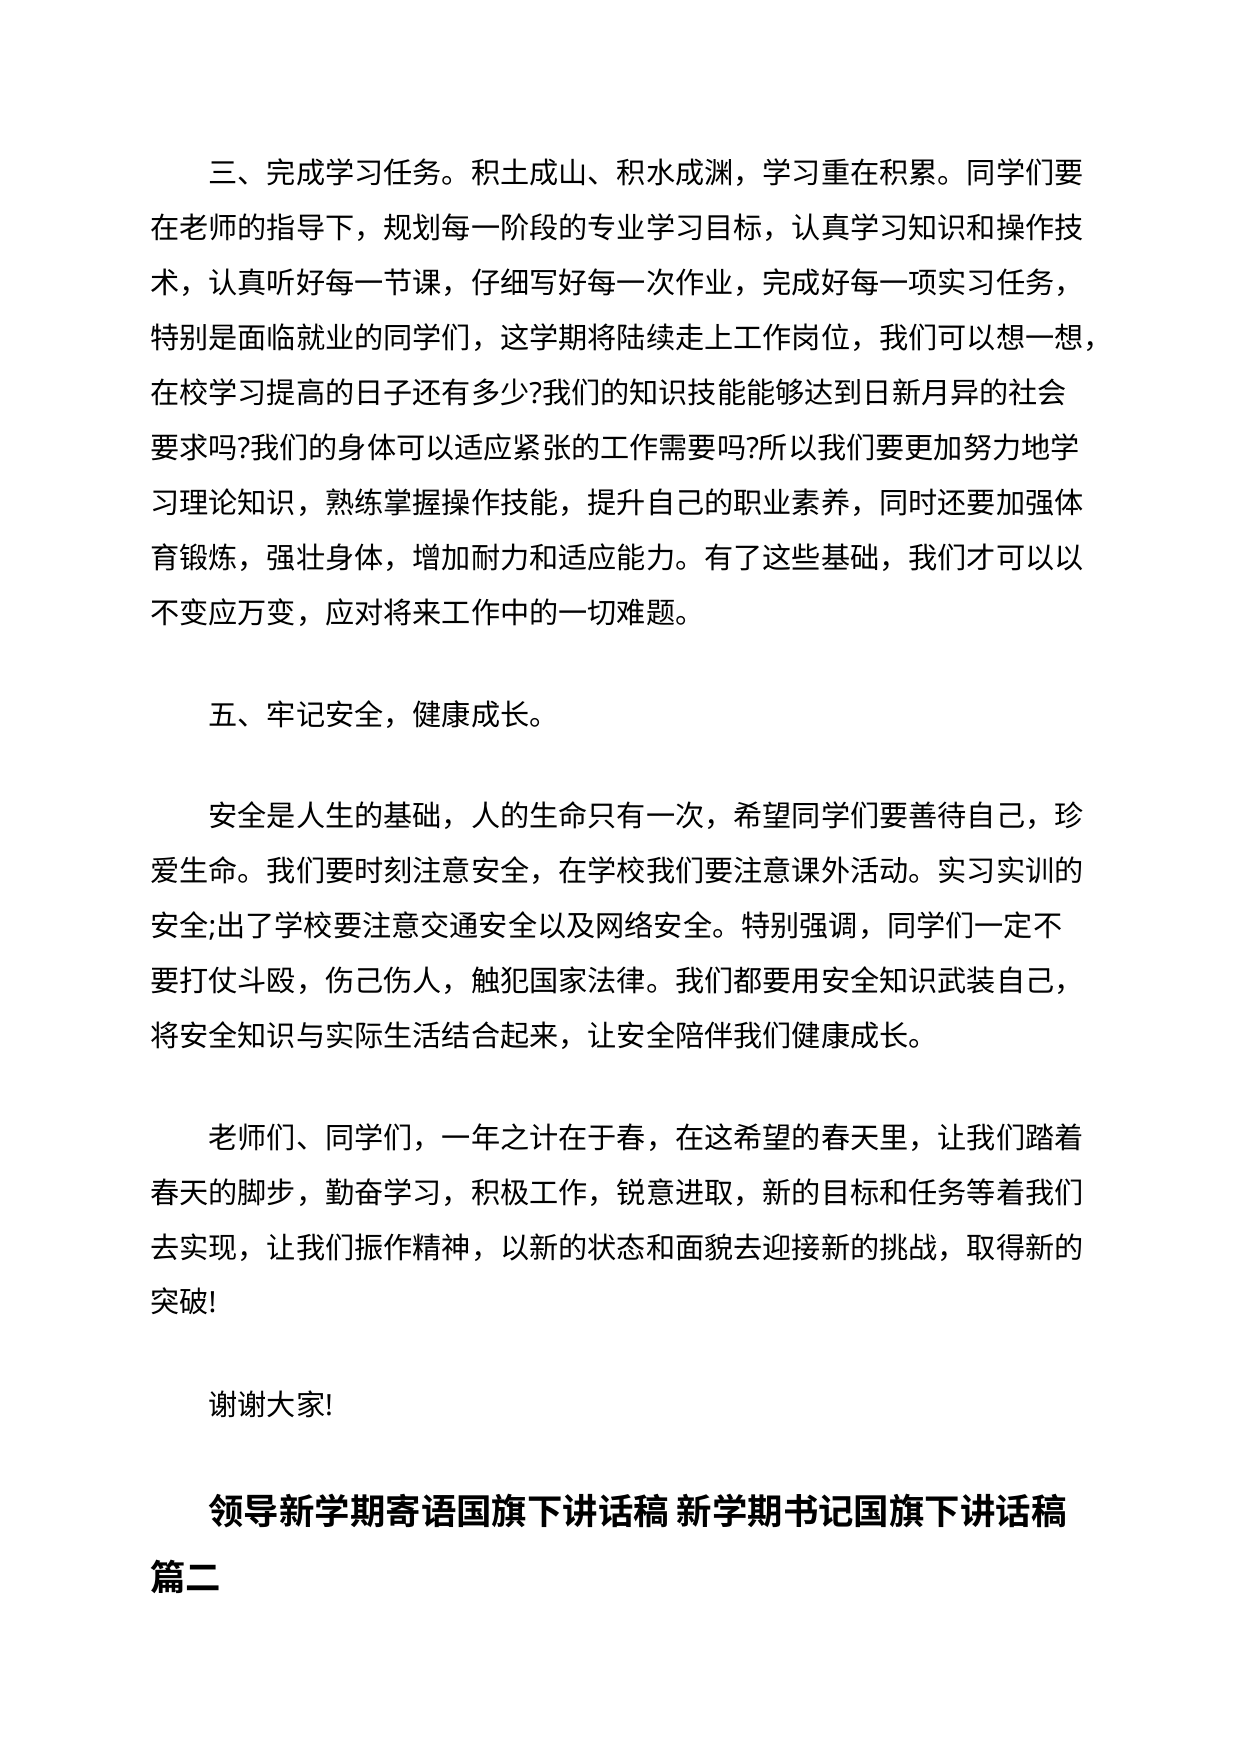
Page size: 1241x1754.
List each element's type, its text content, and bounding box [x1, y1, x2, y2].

text 五、牢记安全，健康成长。 [150, 691, 1090, 733]
text 老师们、同学们，一年之计在于春，在这希望的春天里，让我们踏着春天的脚步，勤奋学习，积极工作，锐意进取，新的目标和任务等着我们去实现，让我们振作精神，以新的状态和面貌去迎接新的挑战，取得新的突破! [150, 1114, 1090, 1321]
text 安全是人生的基础，人的生命只有一次，希望同学们要善待自己，珍爱生命。我们要时刻注意安全，在学校我们要注意课外活动。实习实训的安全;出了学校要注意交通安全以及网络安全。特别强调，同学们一定不要打仗斗殴，伤己伤人，触犯国家法律。我们都要用安全知识武装自己，将安全知识与实际生活结合起来，让安全陪伴我们健康成长。 [150, 793, 1090, 1055]
text 三、完成学习任务。积土成山、积水成渊，学习重在积累。同学们要在老师的指导下，规划每一阶段的专业学习目标，认真学习知识和操作技术，认真听好每一节课，仔细写好每一次作业，完成好每一项实习任务，特别是面临就业的同学们，这学期将陆续走上工作岗位，我们可以想一想，在校学习提高的日子还有多少?我们的知识技能能够达到日新月异的社会要求吗?我们的身体可以适应紧张的工作需要吗?所以我们要更加努力地学习理论知识，熟练掌握操作技能，提升自己的职业素养，同时还要加强体育锻炼，强壮身体，增加耐力和适应能力。有了这些基础，我们才可以以不变应万变，应对将来工作中的一切难题。 [150, 150, 1090, 632]
text 谢谢大家! [150, 1381, 1090, 1423]
text 领导新学期寄语国旗下讲话稿 新学期书记国旗下讲话稿篇二 [150, 1483, 1090, 1601]
